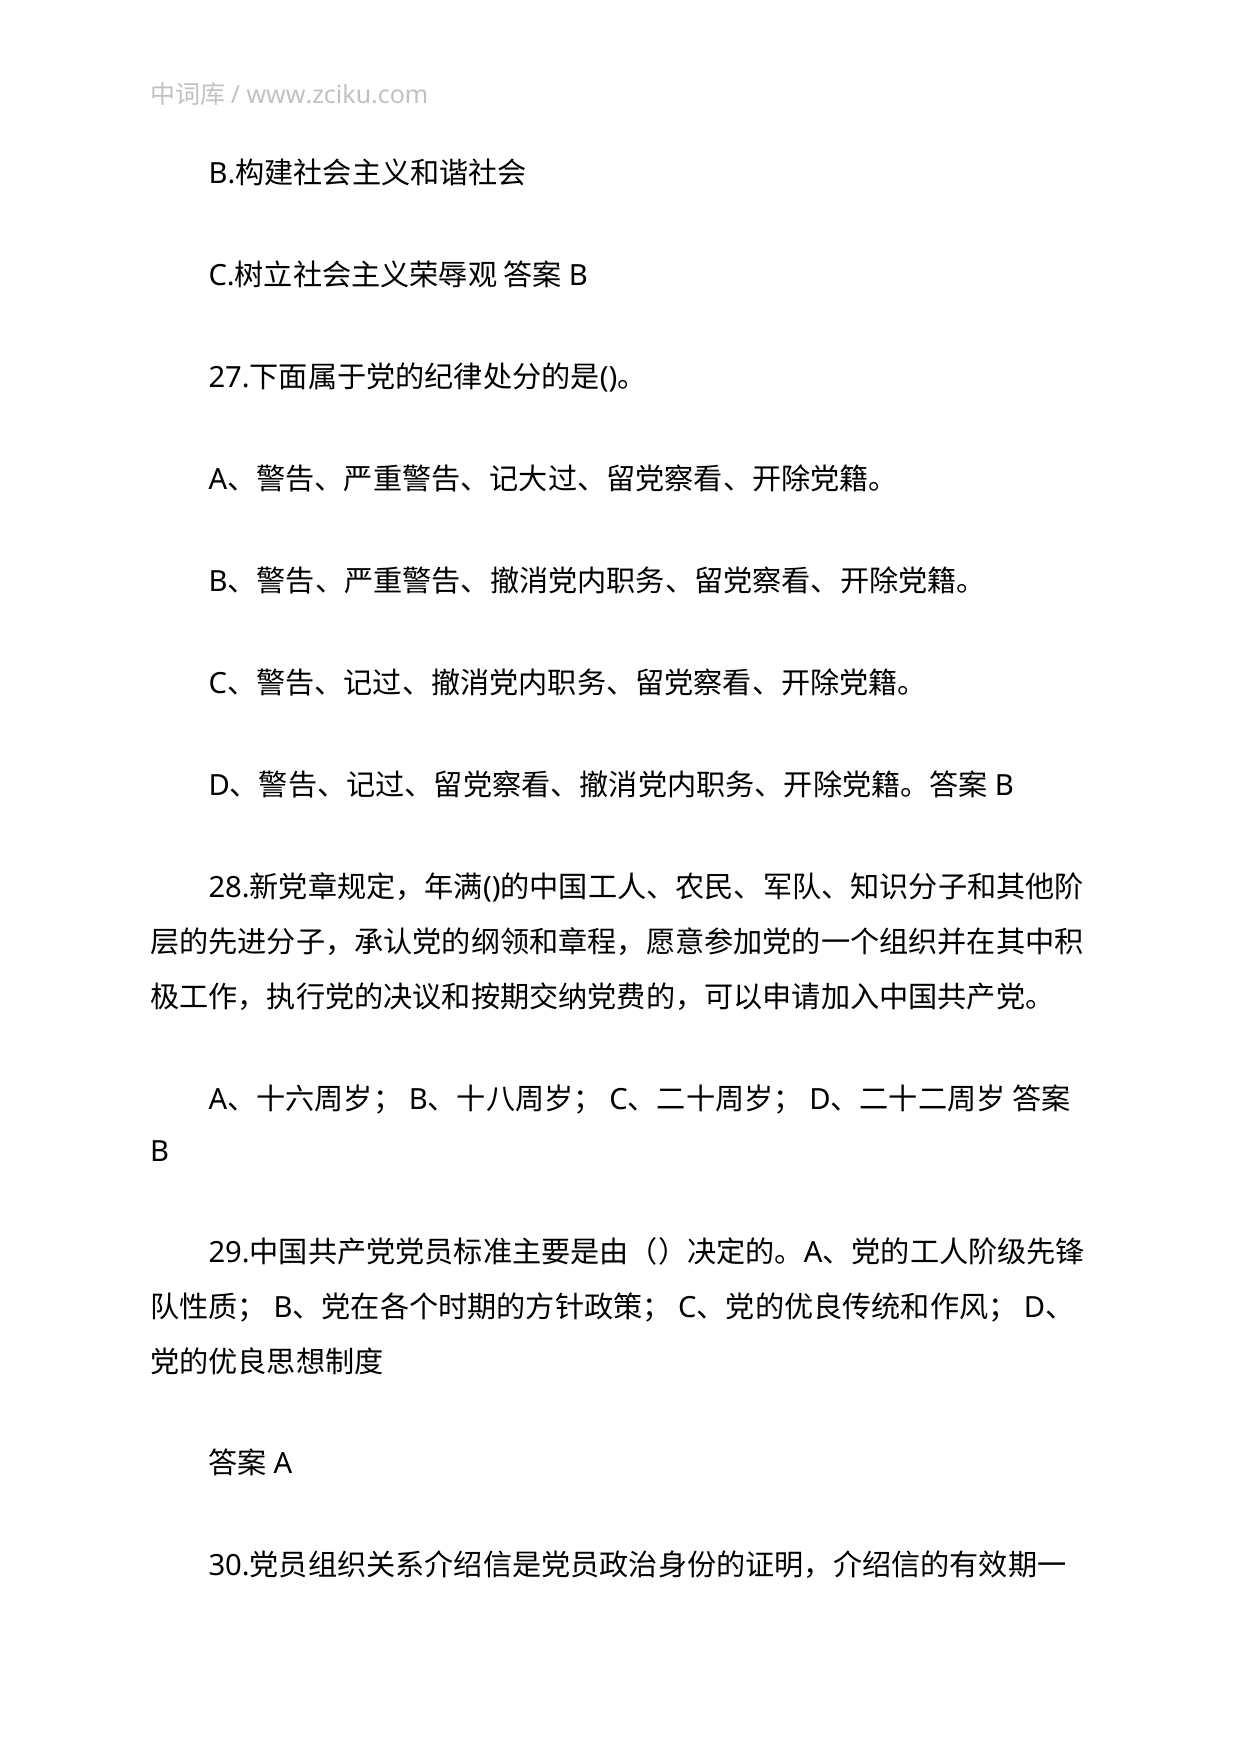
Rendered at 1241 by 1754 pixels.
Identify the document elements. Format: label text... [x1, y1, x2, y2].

text B、警告、严重警告、撤消党内职务、留党察看、开除党籍。 [150, 558, 1090, 600]
text C.树立社会主义荣辱观 答案 B [150, 252, 1090, 294]
text 答案 A [150, 1440, 1090, 1482]
text 29.中国共产党党员标准主要是由（）决定的。A、党的工人阶级先锋队性质； B、党在各个时期的方针政策； C、党的优良传统和作风； D、党的优良思想制度 [150, 1228, 1090, 1381]
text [150, 1542, 1090, 1584]
text B.构建社会主义和谐社会 [150, 150, 1090, 192]
text A、警告、严重警告、记大过、留党察看、开除党籍。 [150, 456, 1090, 498]
text 28.新党章规定，年满()的中国工人、农民、军队、知识分子和其他阶层的先进分子，承认党的纲领和章程，愿意参加党的一个组织并在其中积极工作，执行党的决议和按期交纳党费的，可以申请加入中国共产党。 [150, 864, 1090, 1016]
text C、警告、记过、撤消党内职务、留党察看、开除党籍。 [150, 660, 1090, 702]
text A、十六周岁； B、十八周岁； C、二十周岁； D、二十二周岁 答案 B [150, 1076, 1090, 1169]
text 27.下面属于党的纪律处分的是()。 [150, 354, 1090, 396]
text D、警告、记过、留党察看、撤消党内职务、开除党籍。答案 B [150, 762, 1090, 804]
